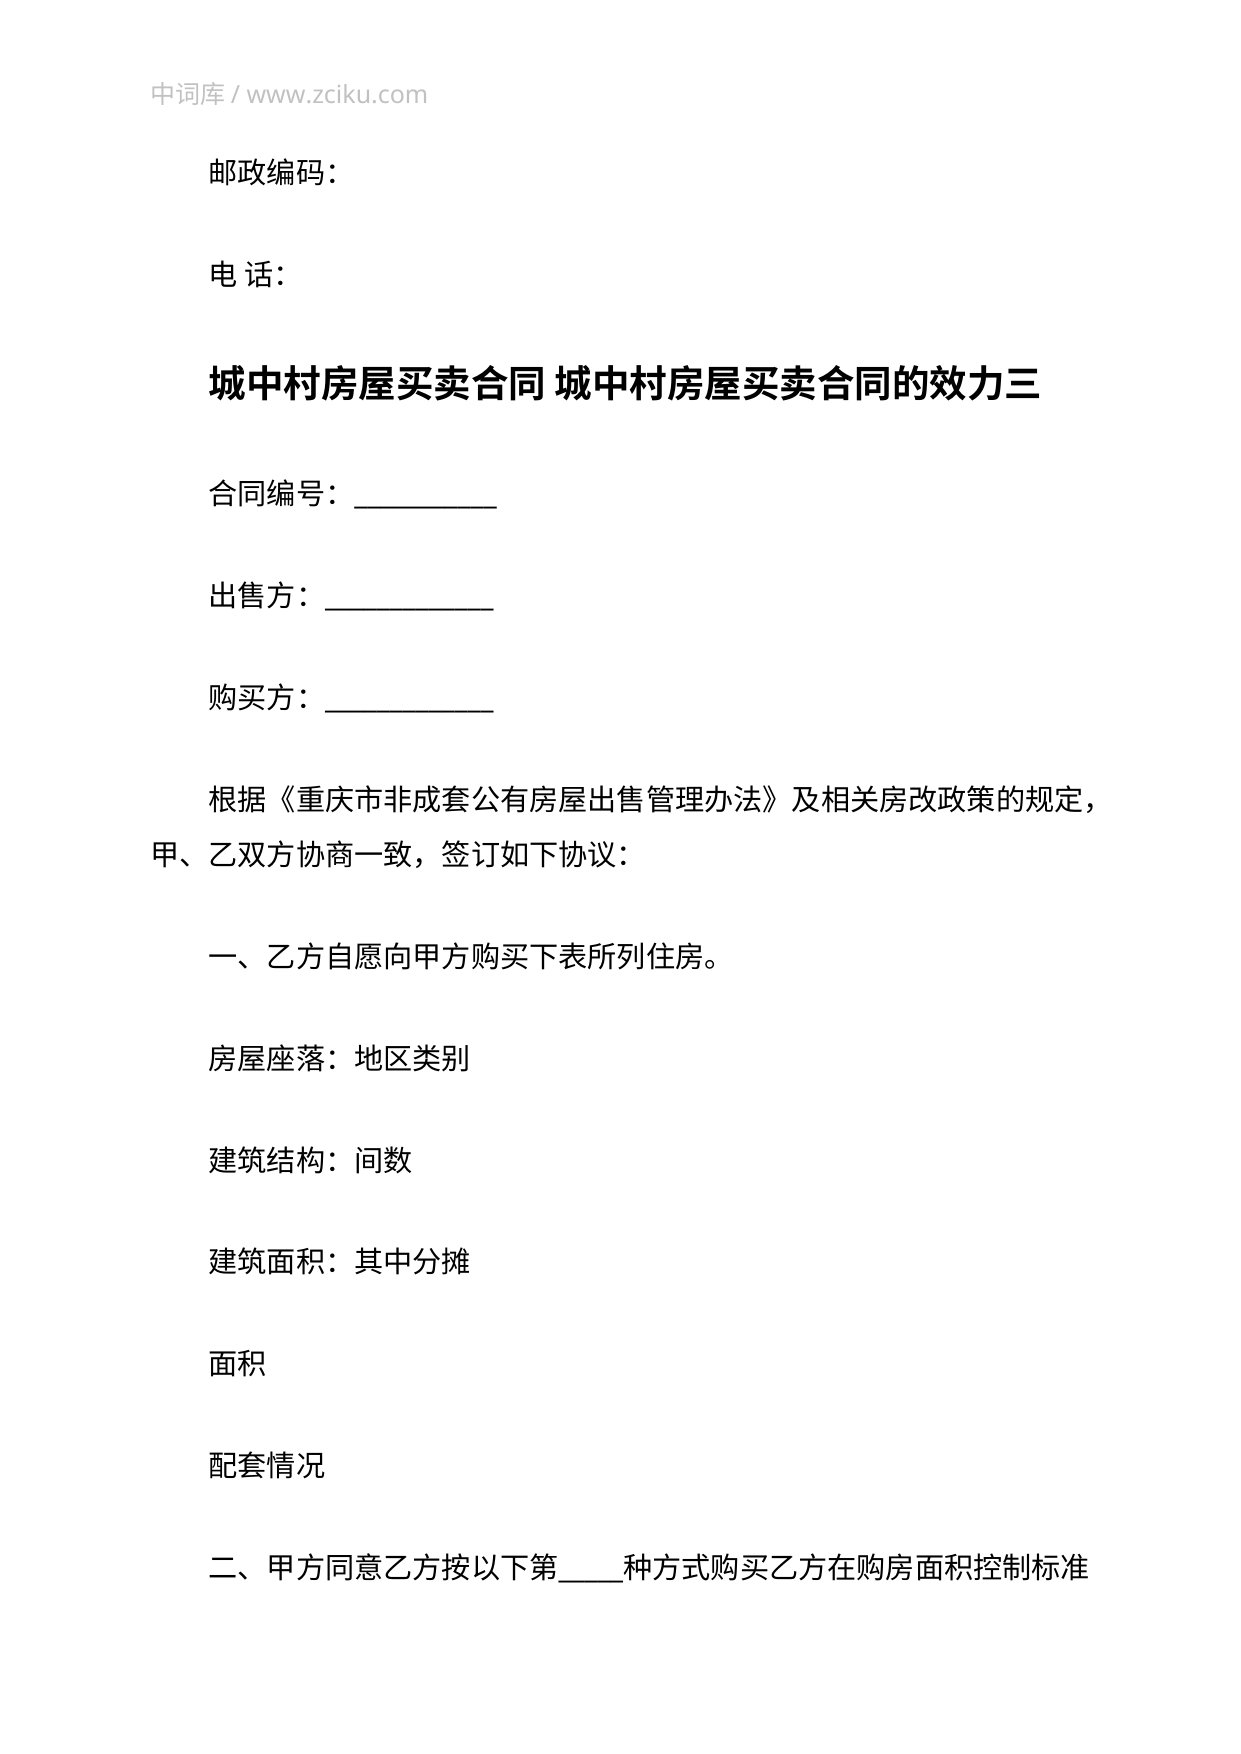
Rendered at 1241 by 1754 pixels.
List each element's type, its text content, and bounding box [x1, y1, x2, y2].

text 邮政编码： [150, 150, 1090, 192]
text 购买方：_____________ [150, 675, 1090, 717]
text 建筑面积：其中分摊 [150, 1239, 1090, 1281]
text 合同编号：___________ [150, 471, 1090, 513]
text 房屋座落：地区类别 [150, 1035, 1090, 1078]
text 面积 [150, 1341, 1090, 1383]
text 出售方：_____________ [150, 573, 1090, 615]
text 一、乙方自愿向甲方购买下表所列住房。 [150, 933, 1090, 976]
text 城中村房屋买卖合同 城中村房屋买卖合同的效力三 [150, 353, 1090, 408]
text 电 话： [150, 252, 1090, 294]
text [150, 1544, 1090, 1587]
text 配套情况 [150, 1442, 1090, 1485]
text 根据《重庆市非成套公有房屋出售管理办法》及相关房改政策的规定，甲、乙双方协商一致，签订如下协议： [150, 777, 1090, 874]
text 建筑结构：间数 [150, 1137, 1090, 1179]
